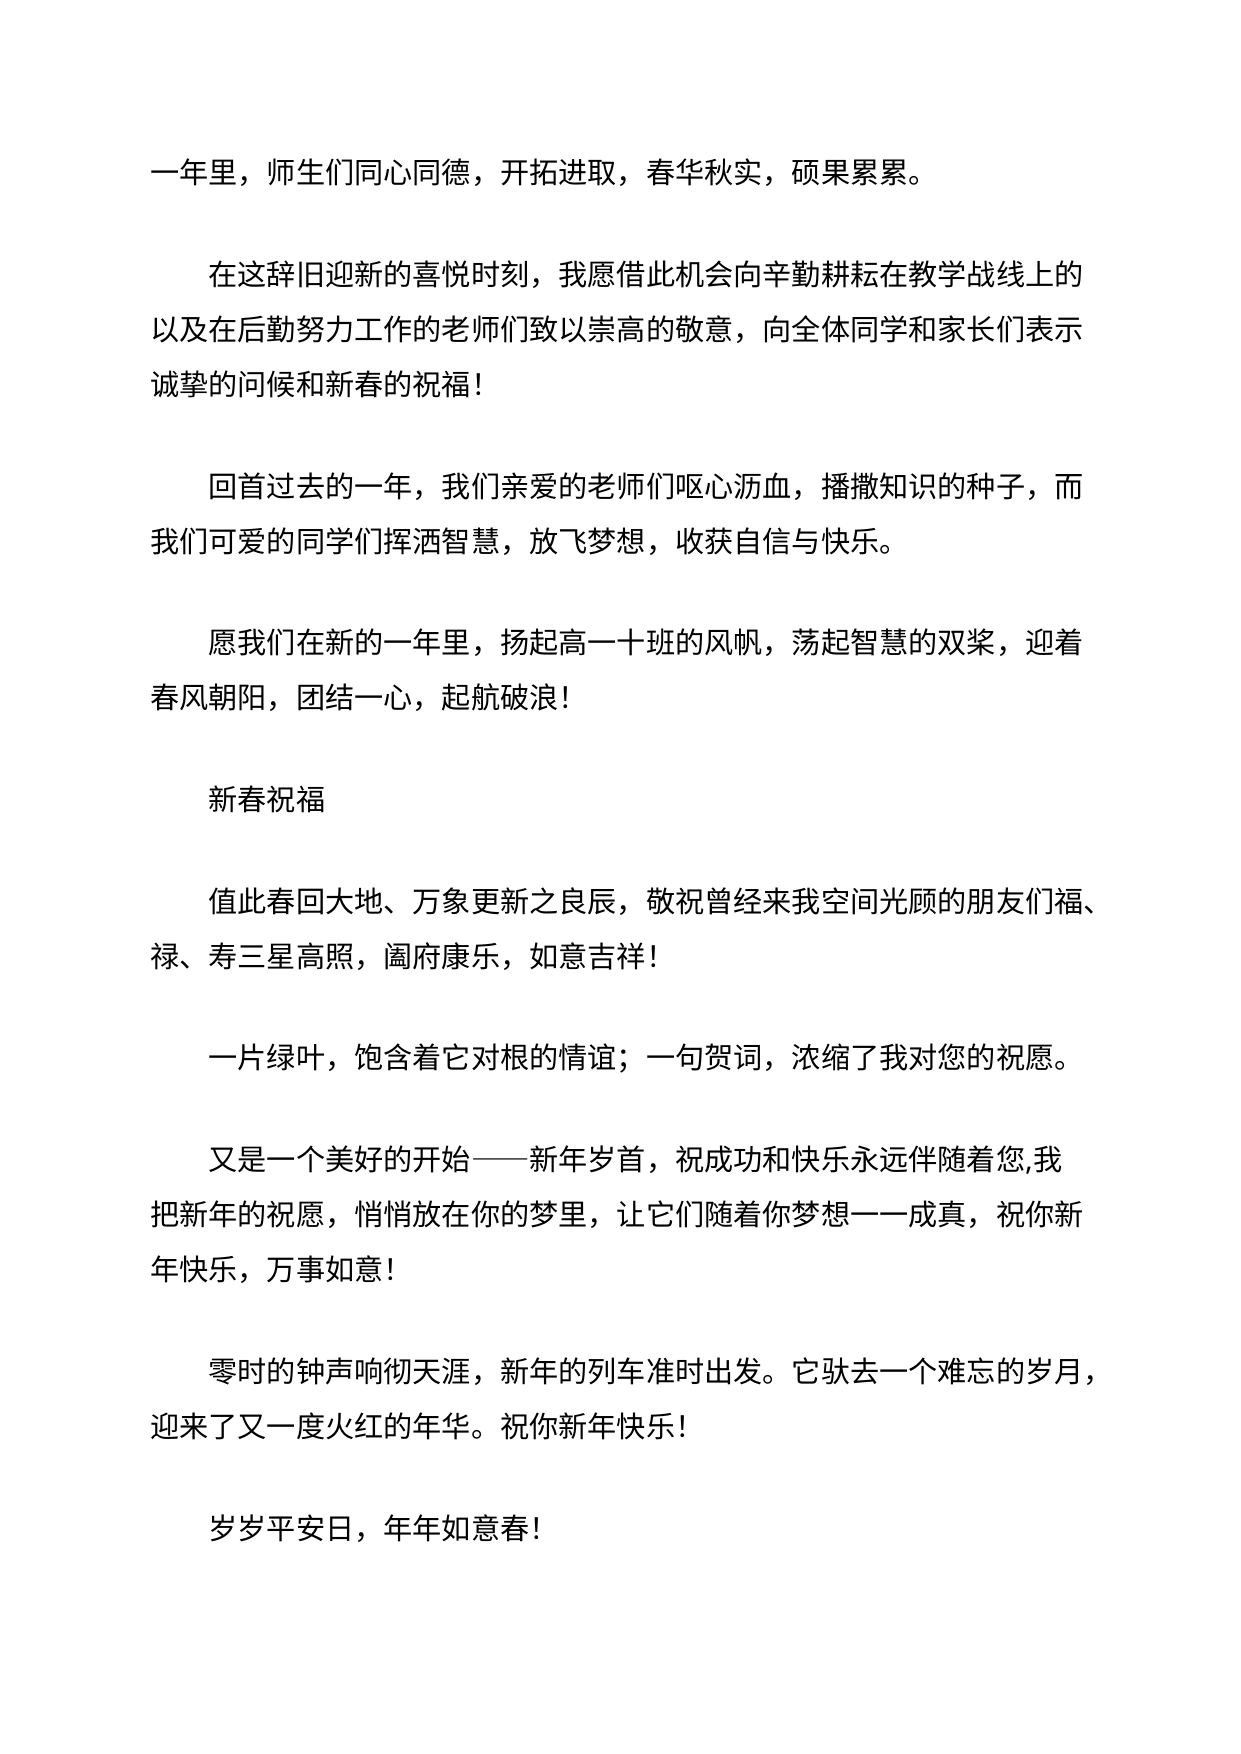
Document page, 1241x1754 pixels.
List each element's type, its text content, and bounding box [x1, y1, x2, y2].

text 在这辞旧迎新的喜悦时刻，我愿借此机会向辛勤耕耘在教学战线上的以及在后勤努力工作的老师们致以崇高的敬意，向全体同学和家长们表示诚挚的问候和新春的祝福！ [150, 252, 1090, 404]
text 新春祝福 [150, 777, 1090, 819]
text 岁岁平安日，年年如意春！ [150, 1505, 1090, 1547]
text 回首过去的一年，我们亲爱的老师们呕心沥血，播撒知识的种子，而我们可爱的同学们挥洒智慧，放飞梦想，收获自信与快乐。 [150, 463, 1090, 561]
text 愿我们在新的一年里，扬起高一十班的风帆，荡起智慧的双桨，迎着春风朝阳，团结一心，起航破浪！ [150, 620, 1090, 717]
text 又是一个美好的开始――新年岁首，祝成功和快乐永远伴随着您,我把新年的祝愿，悄悄放在你的梦里，让它们随着你梦想一一成真，祝你新年快乐，万事如意！ [150, 1137, 1090, 1289]
text 值此春回大地、万象更新之良辰，敬祝曾经来我空间光顾的朋友们福、禄、寿三星高照，阖府康乐，如意吉祥！ [150, 878, 1090, 976]
text 一片绿叶，饱含着它对根的情谊；一句贺词，浓缩了我对您的祝愿。 [150, 1035, 1090, 1077]
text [150, 150, 1090, 192]
text 零时的钟声响彻天涯，新年的列车准时出发。它驮去一个难忘的岁月，迎来了又一度火红的年华。祝你新年快乐！ [150, 1348, 1090, 1446]
